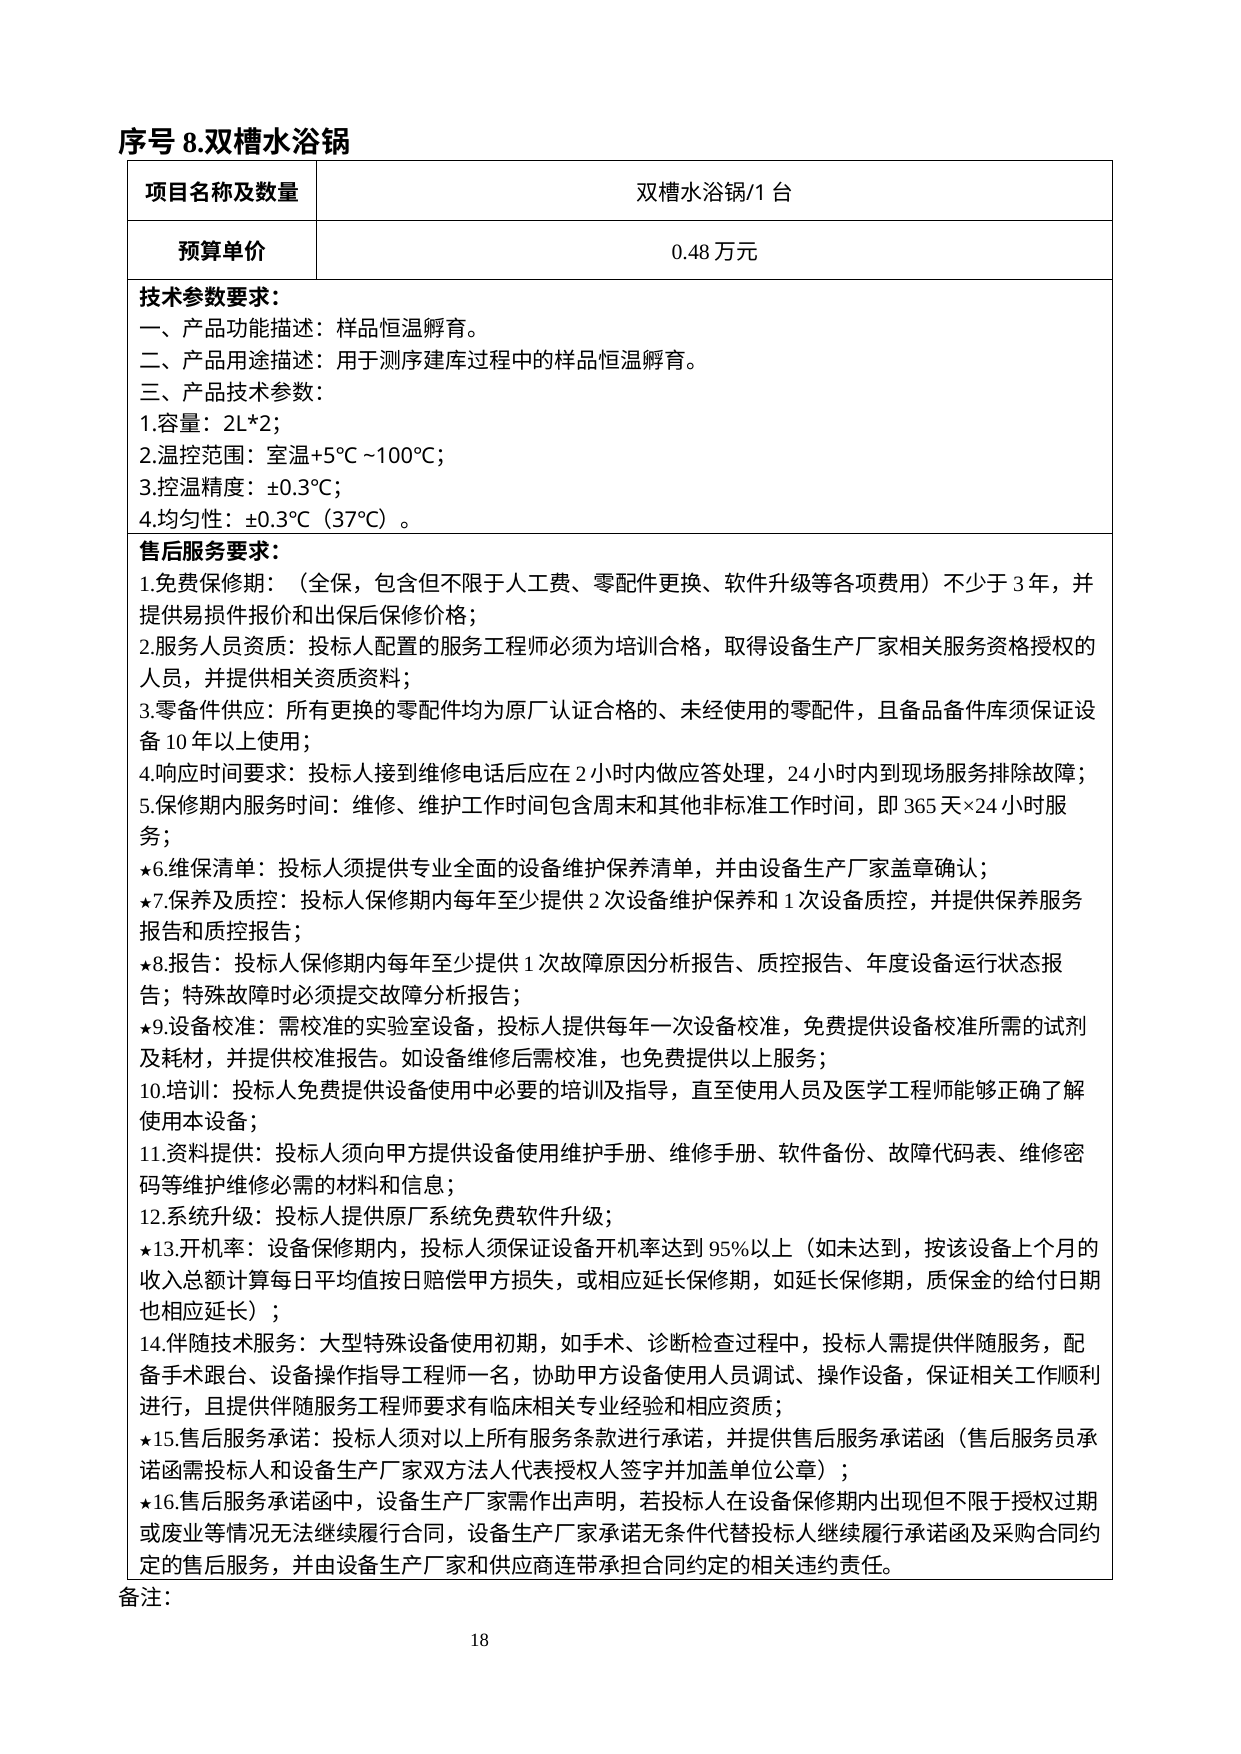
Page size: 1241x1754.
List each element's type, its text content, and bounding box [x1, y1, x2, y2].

table_cell 售后服务要求： 1.免费保修期：（全保，包含但不限于人工费、零配件更换、软件升级等各项费用）不少于3年，并提供易损件报价和出保后保修价格； 2.服务人员资质：投标人配置的服务工程师必须为培训合格，取得设备生产厂家相关服务资格授权的人员，并提供相关资质资料； 3.零备件供应：所有更换的零配件均为原厂认证合格的、未经使用的零配件，且备品备件库须保证设备10年以上使用； 4.响应时间要求：投标人接到维修电话后应在2小时内做应答处理，24小时内到现场服务排除故障； 5.保修期内服务时间：维修、维护工作时间包含周末和其他非标准工作时间，即365天×24小时服务； ★6.维保清单：投标人须提供专业全面的设备维护保养清单，并由设备生产厂家盖章确认； ★7.保养及质控：投标人保修期内每年至少提供2次设备维护保养和1次设备质控，并提供保养服务报告和质控报告； ★8.报告：投标人保修期内每年至少提供1次故障原因分析报告、质控报告、年度设备运行状态报告；特殊故障时必须提交故障分析报告； ★9.设备校准：需校准的实验室设备，投标人提供每年一次设备校准，免费提供设备校准所需的试剂及耗材，并提供校准报告。如设备维修后需校准，也免费提供以上服务； 10.培训：投标人免费提供设备使用中必要的培训及指导，直至使用人员及医学工程师能够正确了解使用本设备； 11.资料提供：投标人须向甲方提供设备使用维护手册、维修手册、软件备份、故障代码表、维修密码等维护维修必需的材料和信息； 12.系统升级：投标人提供原厂系统免费软件升级； ★13.开机率：设备保修期内，投标人须保证设备开机率达到95%以上（如未达到，按该设备上个月的收入总额计算每日平均值按日赔偿甲方损失，或相应延长保修期，如延长保修期，质保金的给付日期也相应延长）； 14.伴随技术服务：大型特殊设备使用初期，如手术、诊断检查过程中，投标人需提供伴随服务，配备手术跟台、设备操作指导工程师一名，协助甲方设备使用人员调试、操作设备，保证相关工作顺利进行，且提供伴随服务工程师要求有临床相关专业经验和相应资质； ★15.售后服务承诺：投标人须对以上所有服务条款进行承诺，并提供售后服务承诺函（售后服务员承诺函需投标人和设备生产厂家双方法人代表授权人签字并加盖单位公章）； ★16.售后服务承诺函中，设备生产厂家需作出声明，若投标人在设备保修期内出现但不限于授权过期或废业等情况无法继续履行合同，设备生产厂家承诺无条件代替投标人继续履行承诺函及采购合同约定的售后服务，并由设备生产厂家和供应商连带承担合同约定的相关违约责任。 [128, 534, 1112, 1579]
table_header 双槽水浴锅/1台 [317, 161, 1112, 219]
table_header 项目名称及数量 [128, 161, 316, 219]
table_cell 0.48万元 [317, 221, 1112, 278]
table_cell 技术参数要求： 一、产品功能描述：样品恒温孵育。 二、产品用途描述：用于测序建库过程中的样品恒温孵育。 三、产品技术参数： 1.容量：2L*2； 2.温控范围：室温+5℃ ~100℃； 3.控温精度：±0.3℃； 4.均匀性：±0.3℃（37℃）。 [128, 280, 1112, 533]
text 序号8.双槽水浴锅 [118, 118, 1122, 160]
text 备注： [118, 1580, 1122, 1612]
table_cell 预算单价 [128, 221, 316, 278]
